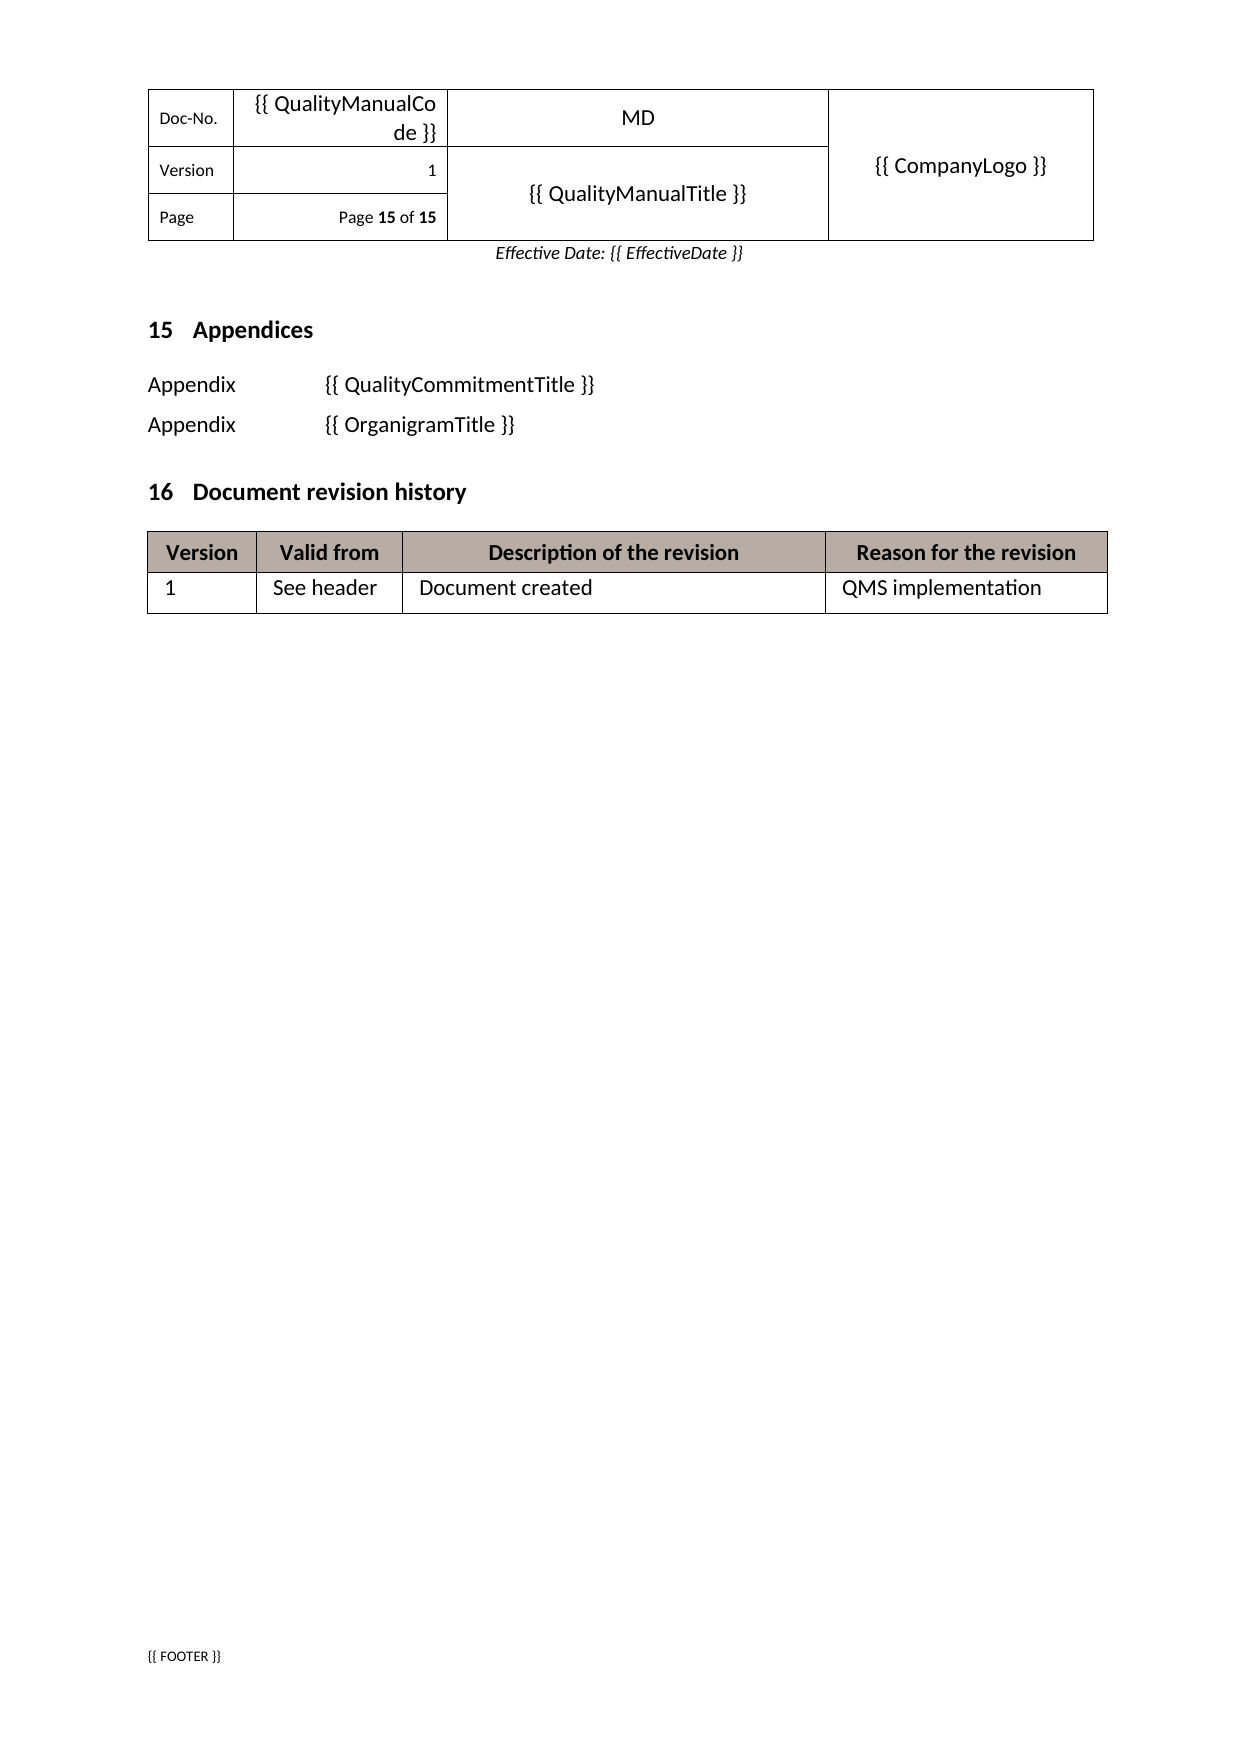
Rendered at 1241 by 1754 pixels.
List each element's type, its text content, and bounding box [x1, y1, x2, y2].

table_header Valid from [257, 532, 402, 572]
table_cell QMS implementation [826, 573, 1107, 612]
table_cell Document created [403, 573, 825, 612]
text Appendix {{ OrganigramTitle }} [148, 410, 1093, 438]
text Appendix {{ QualityCommitmentTitle }} [148, 370, 1093, 398]
subtitle Appendices [148, 314, 1093, 345]
table_header Version [148, 532, 256, 572]
table_cell See header [257, 573, 402, 612]
table_header Description of the revision [403, 532, 825, 572]
table_header Reason for the revision [826, 532, 1107, 572]
table_cell 1 [148, 573, 256, 612]
subtitle Document revision history [148, 476, 1093, 506]
